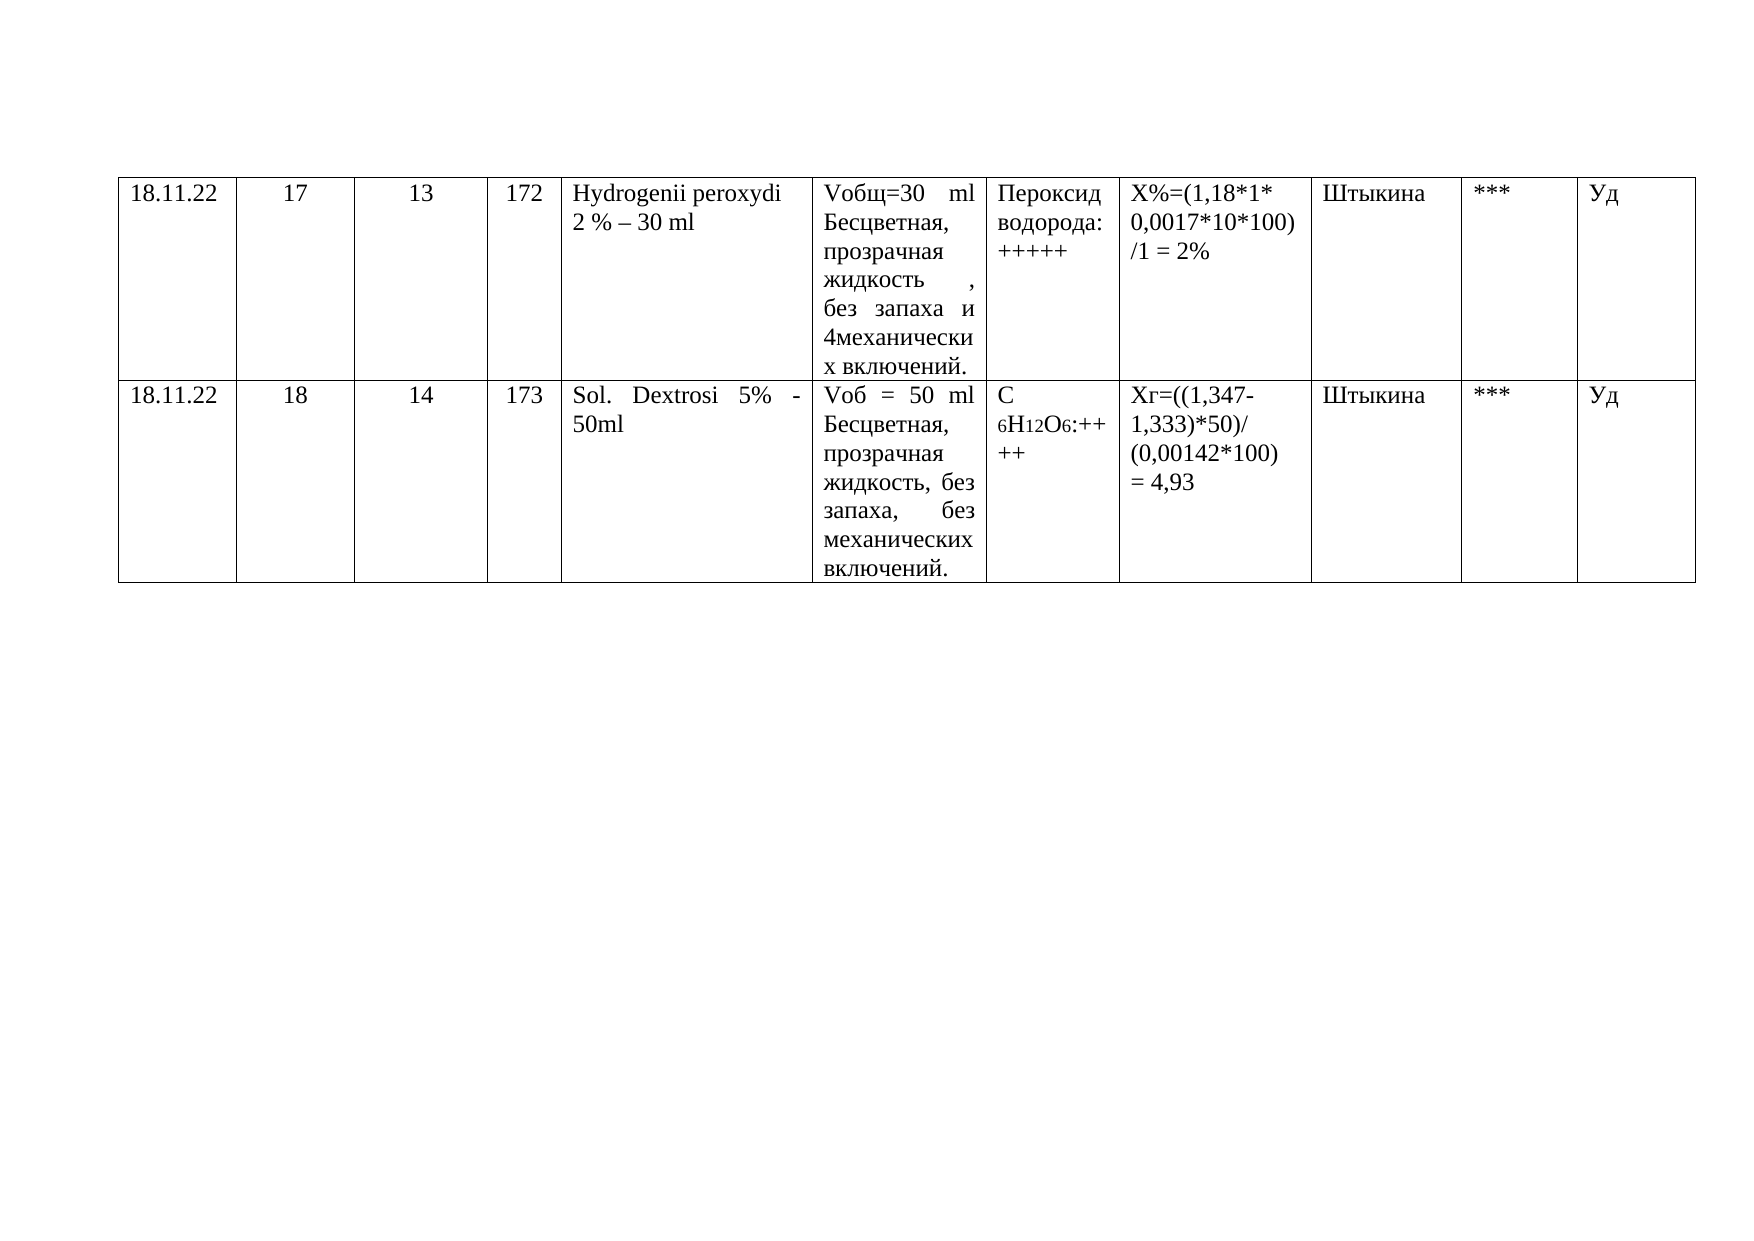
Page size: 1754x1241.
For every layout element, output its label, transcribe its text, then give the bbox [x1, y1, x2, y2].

table_cell Vоб = 50 ml Бесцветная, прозрачная жидкость, без запаха, без механических включений. [813, 381, 986, 582]
table_cell *** [1462, 178, 1577, 379]
table_cell 14 [355, 381, 487, 582]
table_cell Пероксид водорода:+++++ [987, 178, 1119, 379]
table_cell Штыкина [1312, 178, 1461, 379]
table_cell Штыкина [1312, 381, 1461, 582]
table_cell 172 [488, 178, 561, 379]
table_cell Sol. Dextrosi 5% - 50ml [562, 381, 812, 582]
table_cell Хг=((1,347-1,333)*50)/(0,00142*100) = 4,93 [1120, 381, 1311, 582]
table_cell Уд [1578, 178, 1695, 379]
table_cell Х%=(1,18*1* 0,0017*10*100)/1 = 2% [1120, 178, 1311, 379]
table_cell 17 [237, 178, 354, 379]
table_cell C6H12O6:++++ [987, 381, 1119, 582]
table_cell Hydrogenii peroxydi 2 % – 30 ml [562, 178, 812, 379]
table_cell Vобщ=30 ml Бесцветная, прозрачная жидкость , без запаха и 4механических включений. [813, 178, 986, 379]
table_cell *** [1462, 381, 1577, 582]
table_cell 18.11.22 [119, 178, 236, 379]
table_cell 173 [488, 381, 561, 582]
table_cell 13 [355, 178, 487, 379]
table_cell 18.11.22 [119, 381, 236, 582]
table_cell Уд [1578, 381, 1695, 582]
table_cell 18 [237, 381, 354, 582]
